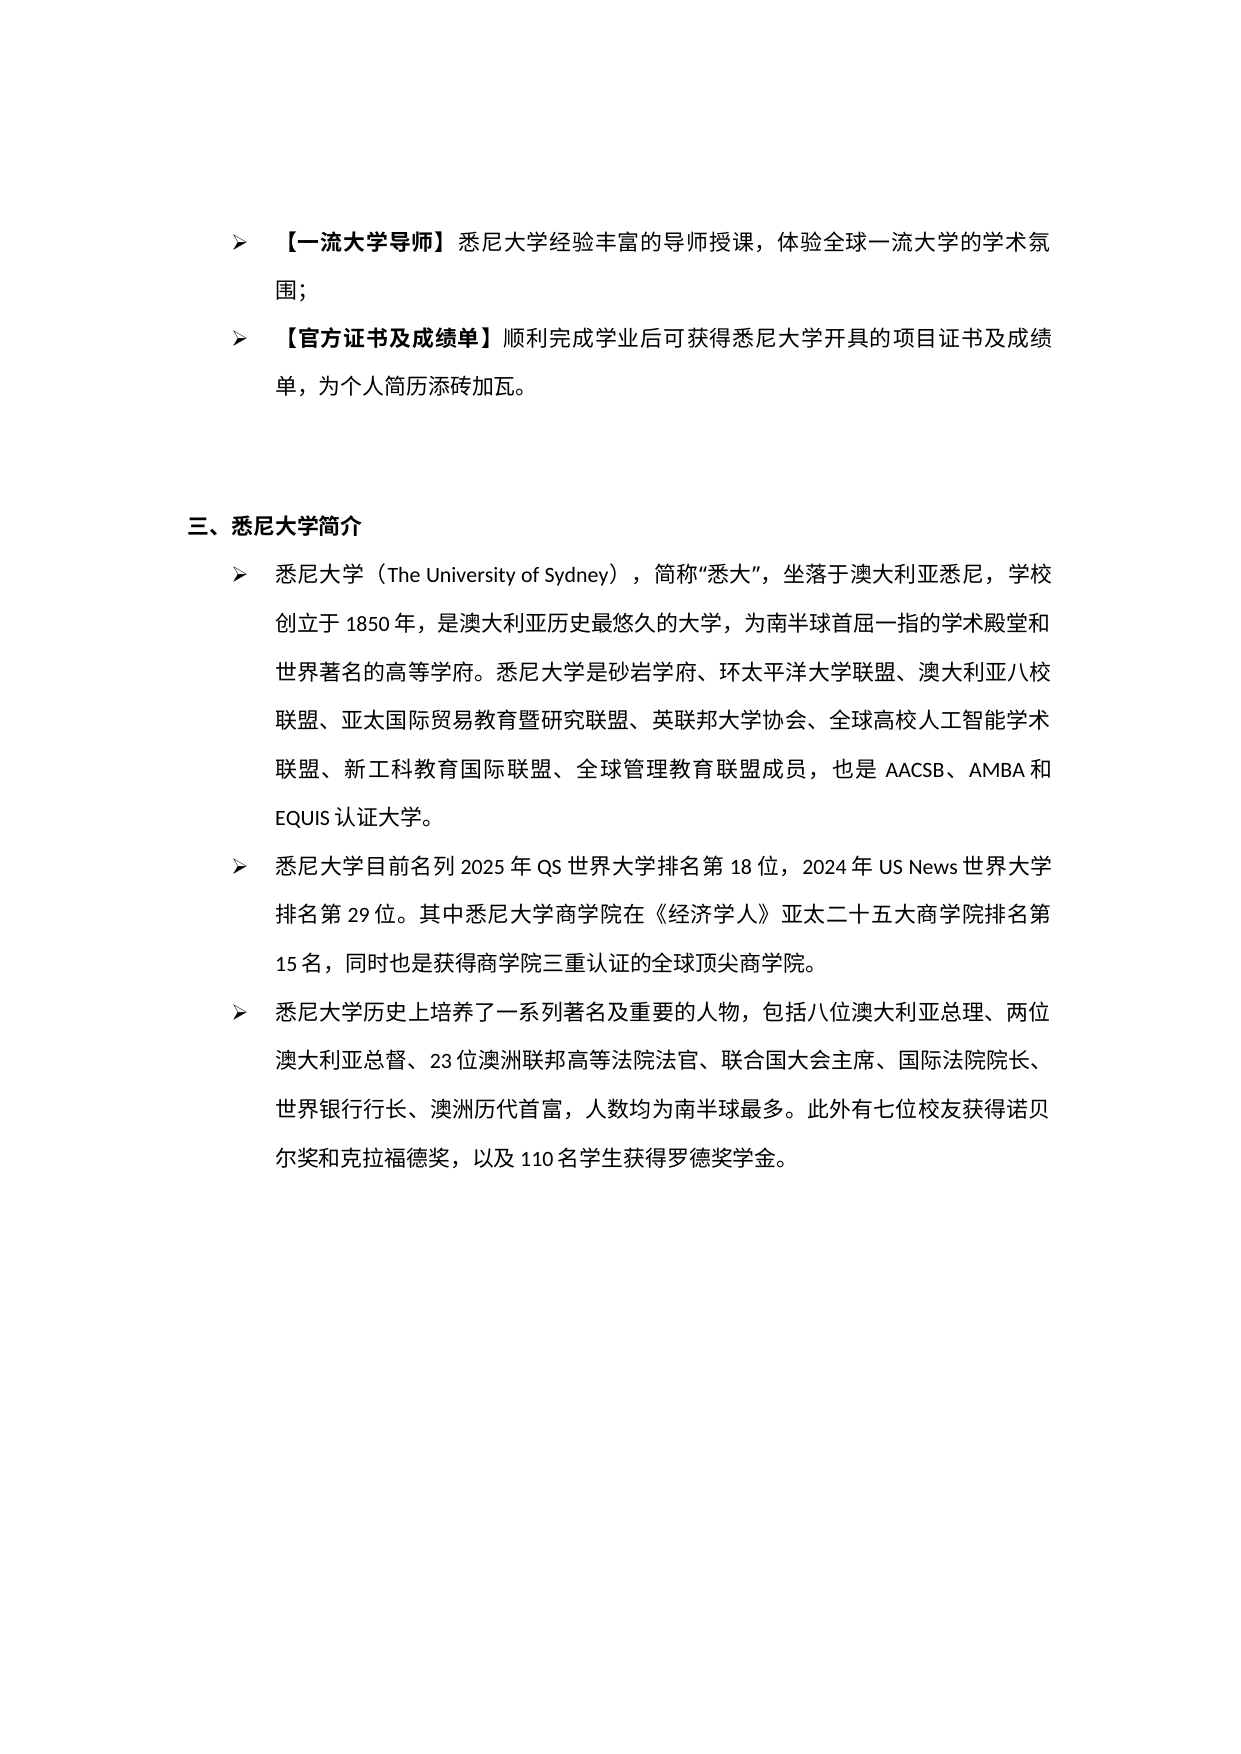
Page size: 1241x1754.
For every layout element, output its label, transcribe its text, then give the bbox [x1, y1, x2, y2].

text 三、悉尼大学简介 [187, 509, 1053, 541]
list 悉尼大学（The University of Sydney），简称“悉大”，坐落于澳大利亚悉尼，学校创立于1850年，是澳大利亚历史最悠久的大学，为南半球首屈一指的学术殿堂和世界著名的高等学府。悉尼大学是砂岩学府、环太平洋大学联盟、澳大利亚八校联盟、亚太国际贸易教育暨研究联盟、英联邦大学协会、全球高校人工智能学术联盟、新工科教育国际联盟、全球管理教育联盟成员，也是AACSB、AMBA和EQUIS认证大学。 [231, 557, 1053, 833]
list 【一流大学导师】悉尼大学经验丰富的导师授课，体验全球一流大学的学术氛围； [231, 225, 1053, 306]
list 【官方证书及成绩单】顺利完成学业后可获得悉尼大学开具的项目证书及成绩单，为个人简历添砖加瓦。 [231, 321, 1053, 402]
list 悉尼大学历史上培养了一系列著名及重要的人物，包括八位澳大利亚总理、两位澳大利亚总督、23位澳洲联邦高等法院法官、联合国大会主席、国际法院院长、世界银行行长、澳洲历代首富，人数均为南半球最多。此外有七位校友获得诺贝尔奖和克拉福德奖，以及110名学生获得罗德奖学金。 [231, 994, 1053, 1173]
list 悉尼大学目前名列2025年QS世界大学排名第18位，2024年US News世界大学排名第29位。其中悉尼大学商学院在《经济学人》亚太二十五大商学院排名第15名，同时也是获得商学院三重认证的全球顶尖商学院。 [231, 848, 1053, 978]
